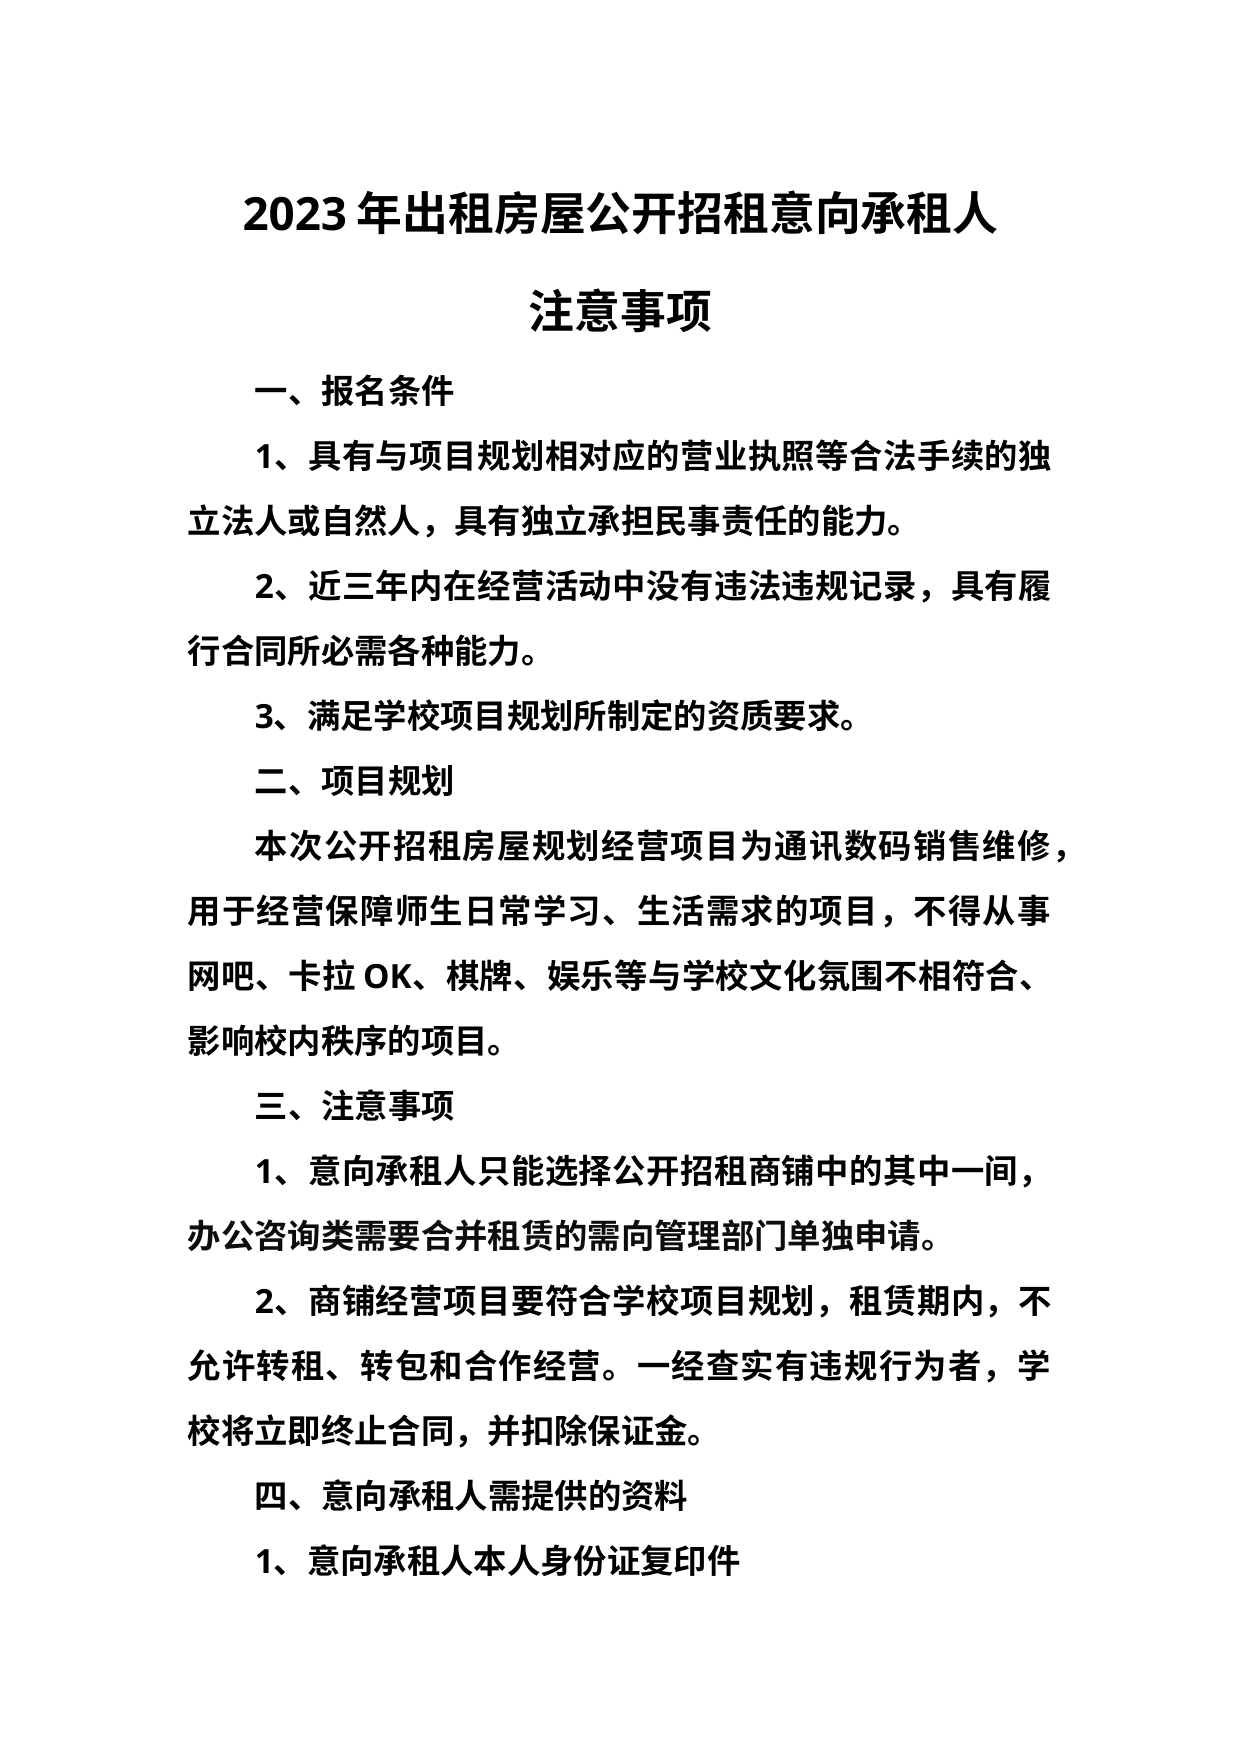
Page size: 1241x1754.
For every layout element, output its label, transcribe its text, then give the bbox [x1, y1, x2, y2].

text 2、近三年内在经营活动中没有违法违规记录，具有履行合同所必需各种能力。 [187, 552, 1053, 682]
text 3、满足学校项目规划所制定的资质要求。 [187, 682, 1053, 747]
text 2023年出租房屋公开招租意向承租人 [187, 162, 1053, 259]
text 1、意向承租人本人身份证复印件 [187, 1527, 1053, 1592]
text 1、意向承租人只能选择公开招租商铺中的其中一间，办公咨询类需要合并租赁的需向管理部门单独申请。 [187, 1137, 1053, 1267]
text 二、项目规划 [187, 747, 1053, 812]
text 四、意向承租人需提供的资料 [187, 1462, 1053, 1527]
text 1、具有与项目规划相对应的营业执照等合法手续的独立法人或自然人，具有独立承担民事责任的能力。 [187, 422, 1053, 552]
text 2、商铺经营项目要符合学校项目规划，租赁期内，不允许转租、转包和合作经营。一经查实有违规行为者，学校将立即终止合同，并扣除保证金。 [187, 1267, 1053, 1462]
text 本次公开招租房屋规划经营项目为通讯数码销售维修，用于经营保障师生日常学习、生活需求的项目，不得从事网吧、卡拉OK、棋牌、娱乐等与学校文化氛围不相符合、影响校内秩序的项目。 [187, 812, 1053, 1072]
text 三、注意事项 [187, 1072, 1053, 1137]
text 一、报名条件 [187, 357, 1053, 422]
text 注意事项 [187, 259, 1053, 357]
